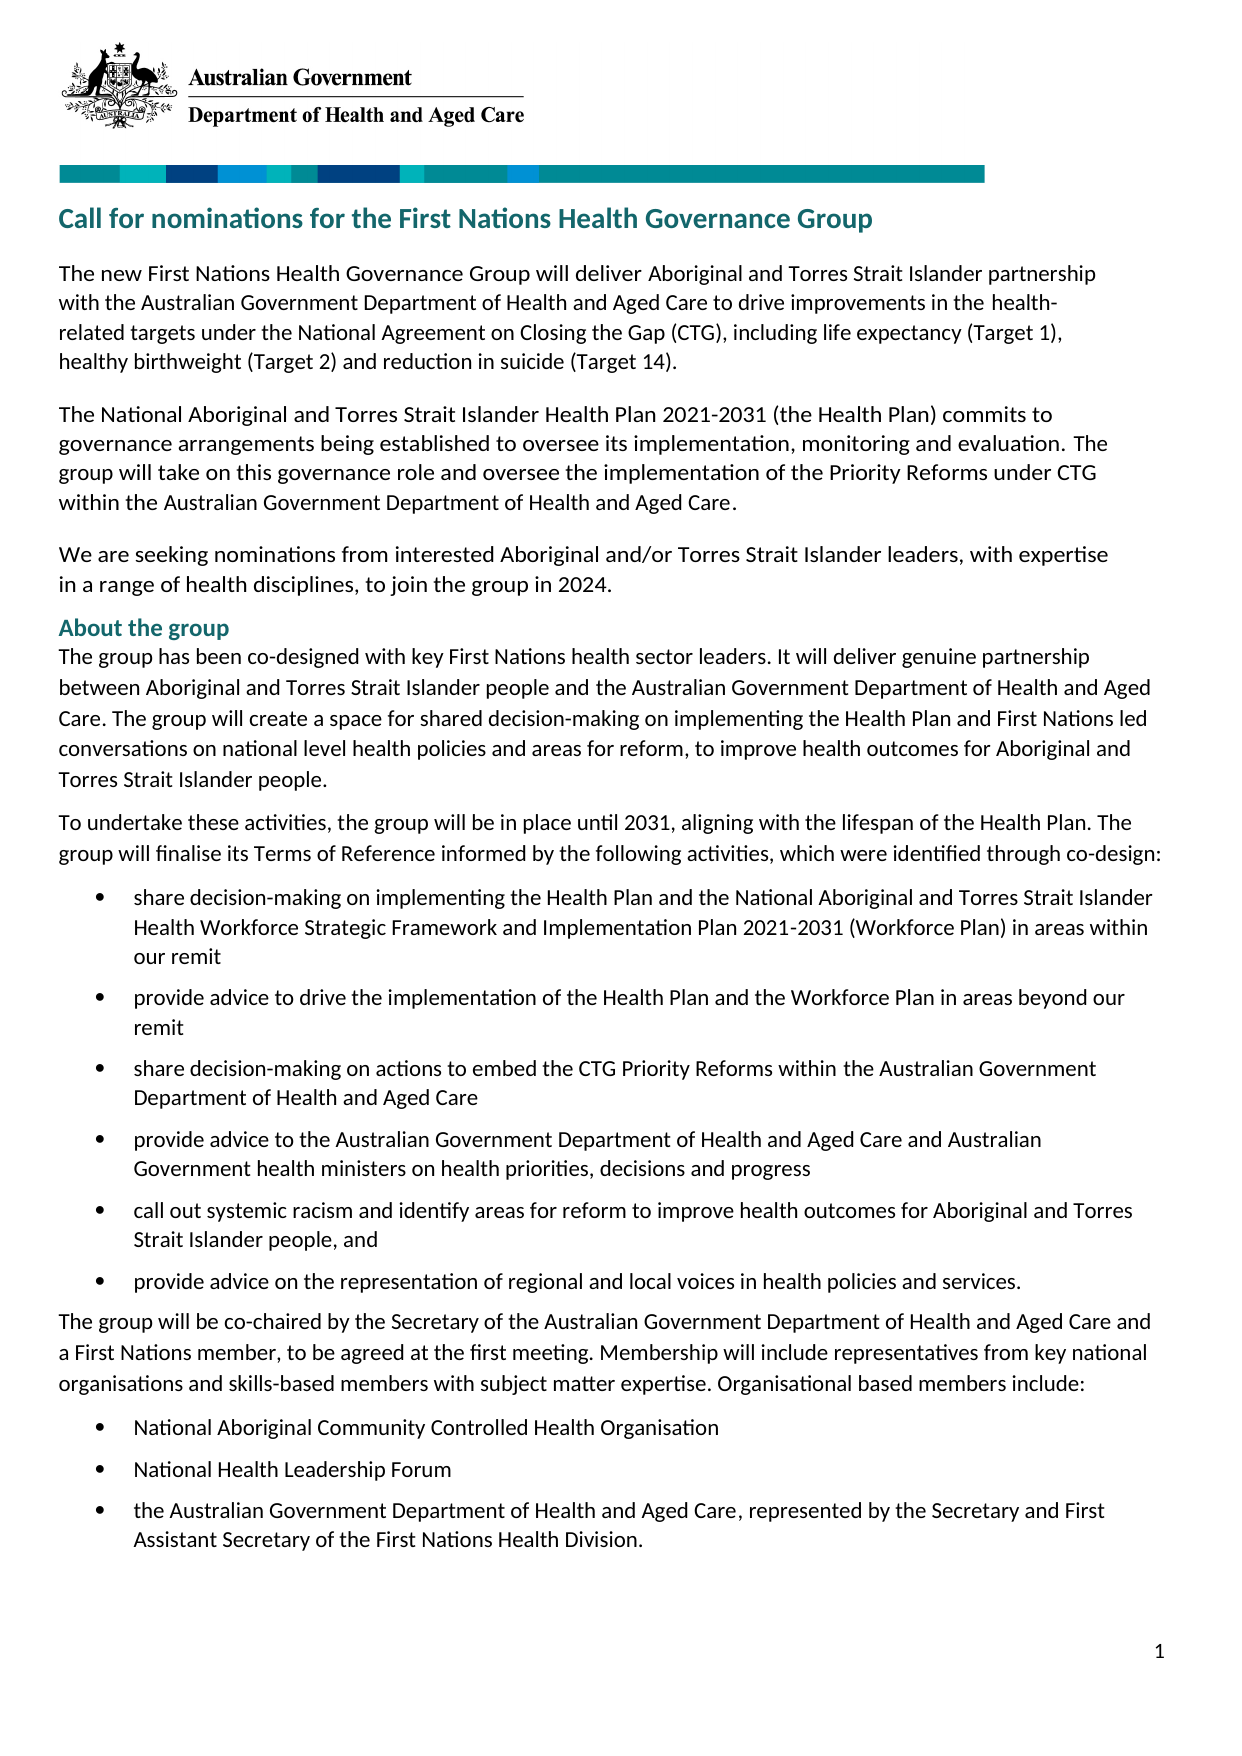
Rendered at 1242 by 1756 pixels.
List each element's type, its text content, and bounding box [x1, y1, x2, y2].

list provide advice on the representation of regional and local voices in health policies and services. [96, 1266, 1164, 1295]
list National Health Leadership Forum [96, 1454, 1164, 1483]
text The National Aboriginal and Torres Strait Islander Health Plan 2021-2031 (the Health Plan) commits to governance arrangements being established to oversee its implementation, monitoring and evaluation. The group will take on this governance role and oversee the implementation of the Priority Reforms under CTG within the Australian Government Department of Health and Aged Care. [58, 400, 1116, 516]
subtitle About the group [58, 612, 1164, 642]
list the Australian Government Department of Health and Aged Care, represented by the Secretary and First Assistant Secretary of the First Nations Health Division. [96, 1495, 1164, 1554]
list provide advice to the Australian Government Department of Health and Aged Care and Australian Government health ministers on health priorities, decisions and progress [96, 1124, 1164, 1182]
text The new First Nations Health Governance Group will deliver Aboriginal and Torres Strait Islander partnership with the Australian Government Department of Health and Aged Care to drive improvements in the health-related targets under the National Agreement on Closing the Gap (CTG), including life expectancy (Target 1), healthy birthweight (Target 2) and reduction in suicide (Target 14). [58, 259, 1116, 375]
subtitle Call for nominations for the First Nations Health Governance Group [58, 200, 1164, 236]
list call out systemic racism and identify areas for reform to improve health outcomes for Aboriginal and Torres Strait Islander people, and [96, 1195, 1164, 1253]
text The group has been co-designed with key First Nations health sector leaders. It will deliver genuine partnership between Aboriginal and Torres Strait Islander people and the Australian Government Department of Health and Aged Care. The group will create a space for shared decision-making on implementing the Health Plan and First Nations led conversations on national level health policies and areas for reform, to improve health outcomes for Aboriginal and Torres Strait Islander people. [58, 642, 1164, 793]
list National Aboriginal Community Controlled Health Organisation [96, 1412, 1164, 1441]
text We are seeking nominations from interested Aboriginal and/or Torres Strait Islander leaders, with expertise in a range of health disciplines, to join the group in 2024. [58, 540, 1116, 598]
text The group will be co-chaired by the Secretary of the Australian Government Department of Health and Aged Care and a First Nations member, to be agreed at the first meeting. Membership will include representatives from key national organisations and skills-based members with subject matter expertise. Organisational based members include: [58, 1307, 1164, 1397]
list share decision-making on actions to embed the CTG Priority Reforms within the Australian Government Department of Health and Aged Care [96, 1053, 1164, 1111]
text To undertake these activities, the group will be in place until 2031, aligning with the lifespan of the Health Plan. The group will finalise its Terms of Reference informed by the following activities, which were identified through co-design: [58, 808, 1164, 867]
list provide advice to drive the implementation of the Health Plan and the Workforce Plan in areas beyond our remit [96, 982, 1164, 1041]
picture [58, 42, 987, 184]
list share decision-making on implementing the Health Plan and the National Aboriginal and Torres Strait Islander Health Workforce Strategic Framework and Implementation Plan 2021-2031 (Workforce Plan) in areas within our remit [96, 882, 1164, 970]
